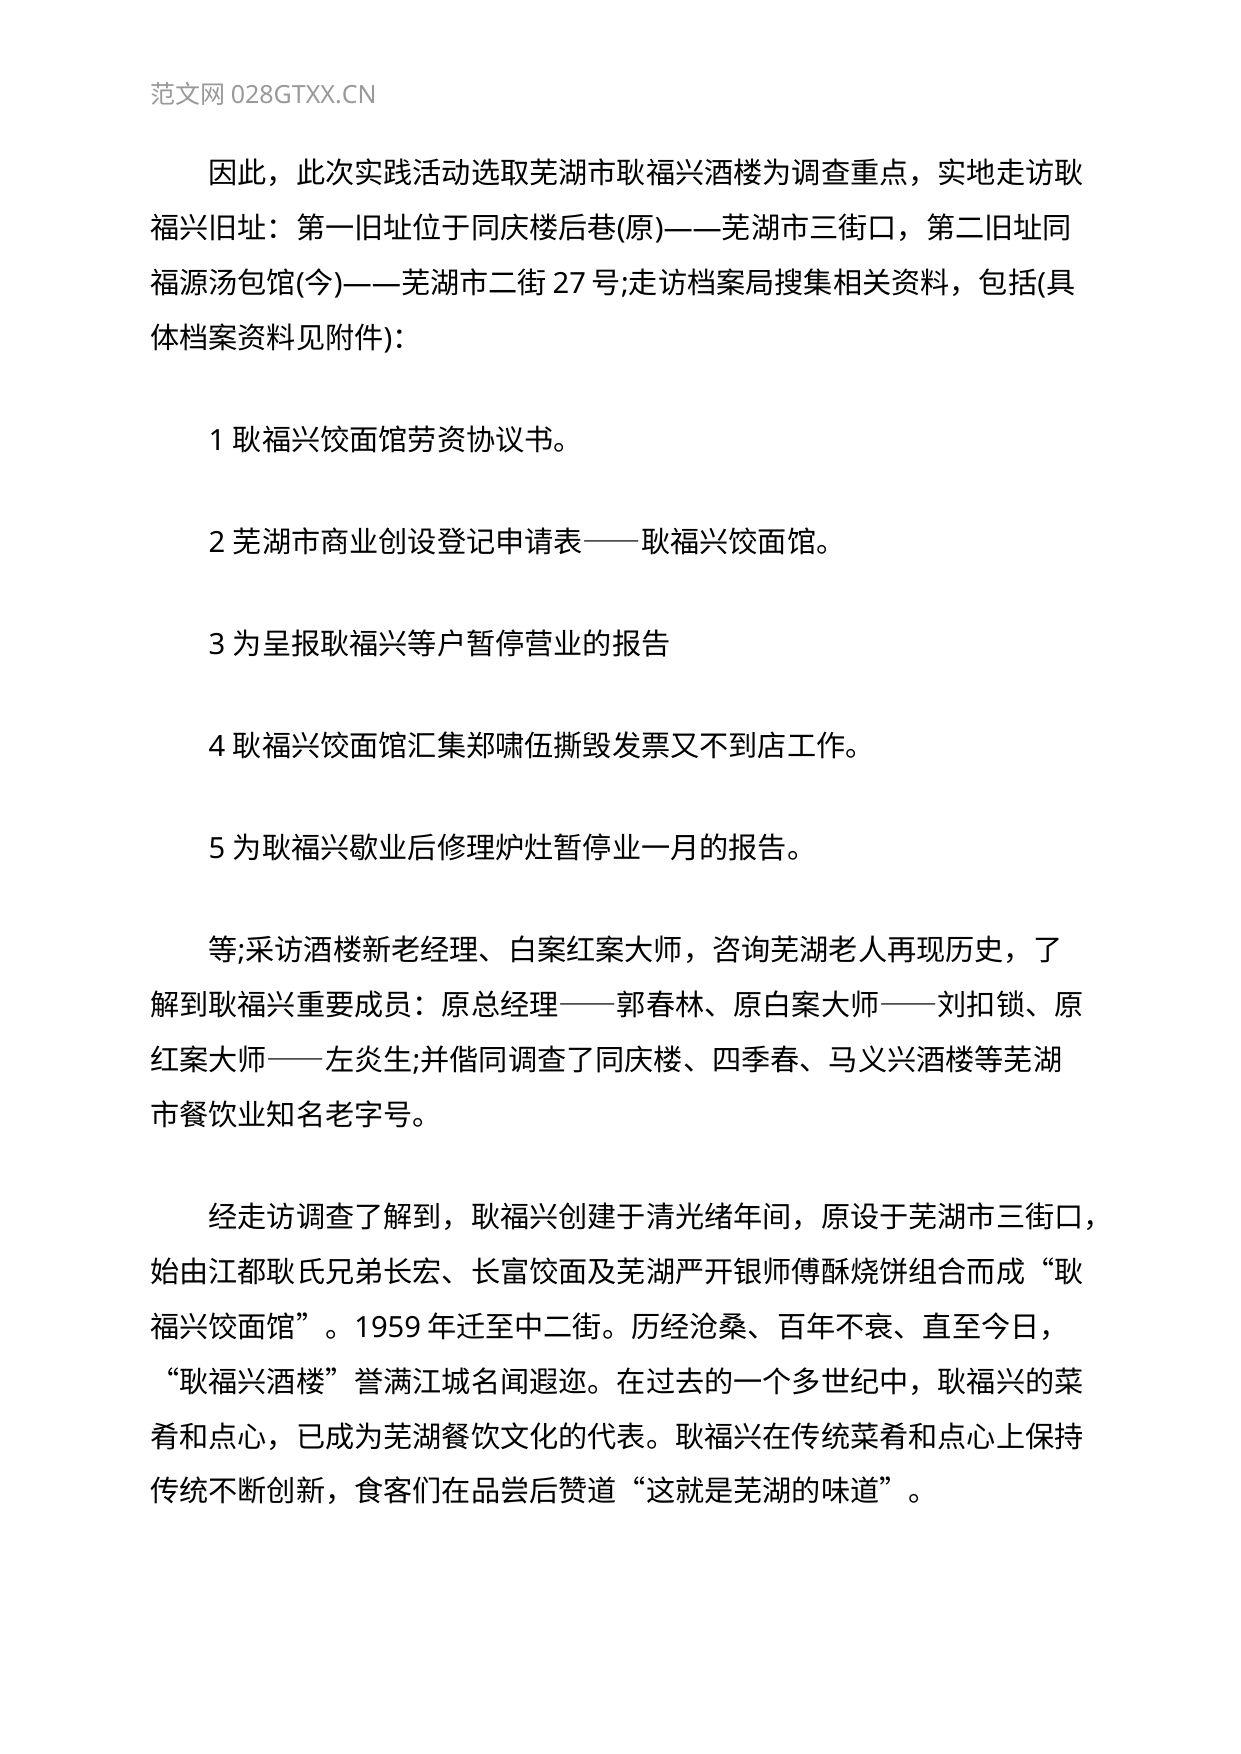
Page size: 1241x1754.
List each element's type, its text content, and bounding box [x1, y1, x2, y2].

text 等;采访酒楼新老经理、白案红案大师，咨询芜湖老人再现历史，了解到耿福兴重要成员：原总经理——郭春林、原白案大师——刘扣锁、原红案大师——左炎生;并偕同调查了同庆楼、四季春、马义兴酒楼等芜湖市餐饮业知名老字号。 [150, 927, 1090, 1134]
text 1 耿福兴饺面馆劳资协议书。 [150, 417, 1090, 459]
text 2 芜湖市商业创设登记申请表——耿福兴饺面馆。 [150, 519, 1090, 561]
text 经走访调查了解到，耿福兴创建于清光绪年间，原设于芜湖市三街口，始由江都耿氏兄弟长宏、长富饺面及芜湖严开银师傅酥烧饼组合而成“耿福兴饺面馆”。1959年迁至中二街。历经沧桑、百年不衰、直至今日，“耿福兴酒楼”誉满江城名闻遐迩。在过去的一个多世纪中，耿福兴的菜肴和点心，已成为芜湖餐饮文化的代表。耿福兴在传统菜肴和点心上保持传统不断创新，食客们在品尝后赞道“这就是芜湖的味道”。 [150, 1193, 1090, 1510]
text 3 为呈报耿福兴等户暂停营业的报告 [150, 621, 1090, 663]
text 因此，此次实践活动选取芜湖市耿福兴酒楼为调查重点，实地走访耿福兴旧址：第一旧址位于同庆楼后巷(原)——芜湖市三街口，第二旧址同福源汤包馆(今)——芜湖市二街27号;走访档案局搜集相关资料，包括(具体档案资料见附件)： [150, 150, 1090, 357]
text 4 耿福兴饺面馆汇集郑啸伍撕毁发票又不到店工作。 [150, 723, 1090, 765]
text 5 为耿福兴歇业后修理炉灶暂停业一月的报告。 [150, 825, 1090, 867]
